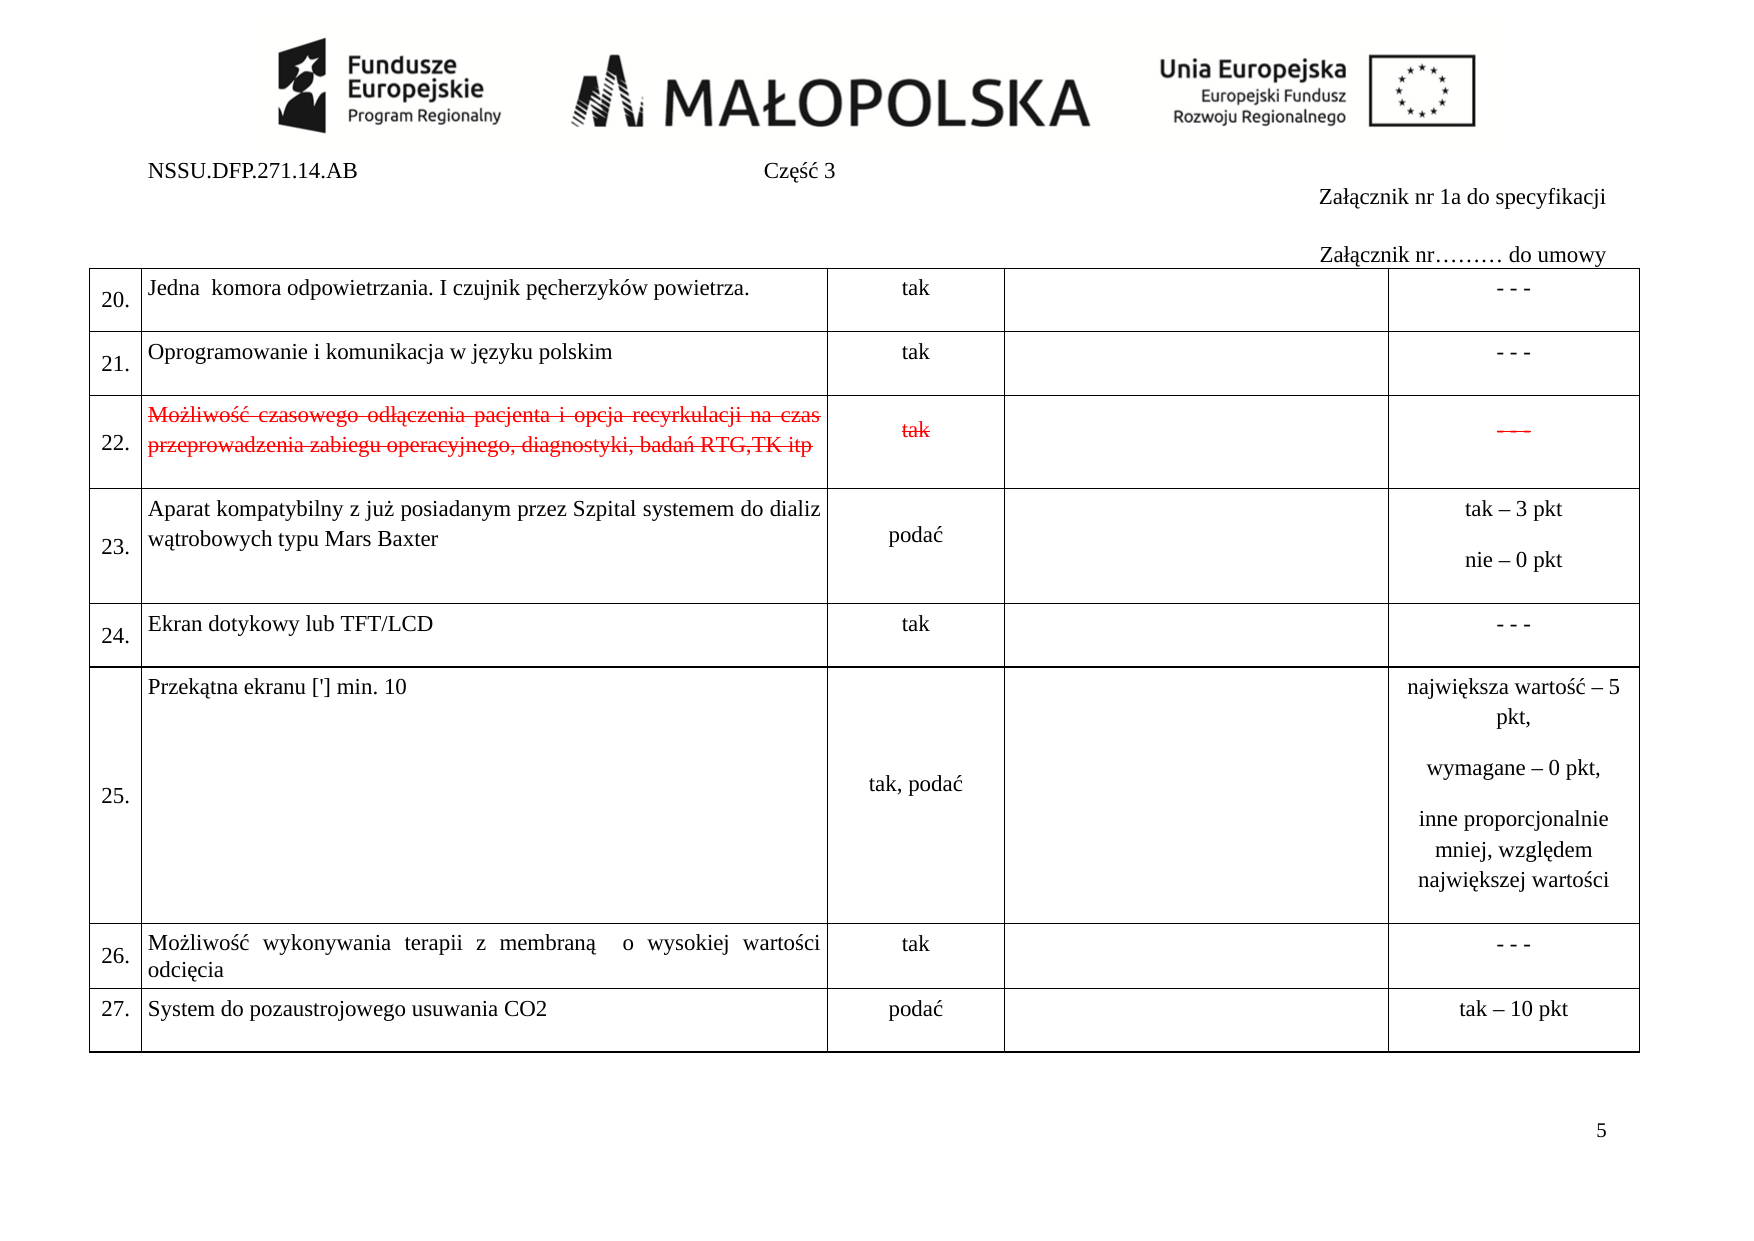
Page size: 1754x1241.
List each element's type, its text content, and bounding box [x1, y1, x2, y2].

table_cell tak [828, 924, 1004, 988]
table_cell Przekątna ekranu ['] min. 10 [142, 668, 827, 923]
table_cell Ekran dotykowy lub TFT/LCD [142, 604, 827, 666]
table_cell Możliwość czasowego odłączenia pacjenta i opcja recyrkulacji na czas przeprowadzenia zabiegu operacyjnego, diagnostyki, badań RTG,TK itp [142, 396, 827, 488]
table_cell [1005, 332, 1388, 394]
table_cell 27. [90, 989, 141, 1051]
table_cell - - - [1389, 396, 1639, 488]
table_cell 20. [90, 269, 141, 331]
table_cell 21. [90, 332, 141, 394]
table_cell Możliwość wykonywania terapii z membraną o wysokiej wartości odcięcia [142, 924, 827, 988]
table_cell największa wartość – 5 pkt, wymagane – 0 pkt, inne proporcjonalnie mniej, względem największej wartości [1389, 668, 1639, 923]
picture [255, 14, 1499, 157]
table_cell tak, podać [828, 668, 1004, 923]
table_cell tak [828, 604, 1004, 666]
table_cell [1005, 396, 1388, 488]
table_cell 25. [90, 668, 141, 923]
table_cell tak [828, 332, 1004, 394]
table_cell 24. [90, 604, 141, 666]
table_cell [1005, 924, 1388, 988]
table_cell [1005, 989, 1388, 1051]
table_cell [1005, 269, 1388, 331]
table_cell [1005, 668, 1388, 923]
table_cell 22. [90, 396, 141, 488]
table_cell podać [828, 489, 1004, 603]
table_cell Jedna komora odpowietrzania. I czujnik pęcherzyków powietrza. [142, 269, 827, 331]
table_cell - - - [1389, 332, 1639, 394]
table_cell [1005, 604, 1388, 666]
table_cell tak – 10 pkt nie – 0 pkt [1389, 989, 1639, 1051]
table_cell Oprogramowanie i komunikacja w języku polskim [142, 332, 827, 394]
table_cell - - - [1389, 924, 1639, 988]
table_cell tak [828, 269, 1004, 331]
table_cell podać [828, 989, 1004, 1051]
table_cell Aparat kompatybilny z już posiadanym przez Szpital systemem do dializ wątrobowych typu Mars Baxter [142, 489, 827, 603]
table_cell 23. [90, 489, 141, 603]
table_cell [1005, 489, 1388, 603]
table_cell - - - [1389, 604, 1639, 666]
table_cell tak – 3 pkt nie – 0 pkt [1389, 489, 1639, 603]
table_cell - - - [1389, 269, 1639, 331]
table_cell tak [828, 396, 1004, 488]
table_cell System do pozaustrojowego usuwania CO2 [142, 989, 827, 1051]
table_cell 26. [90, 924, 141, 988]
